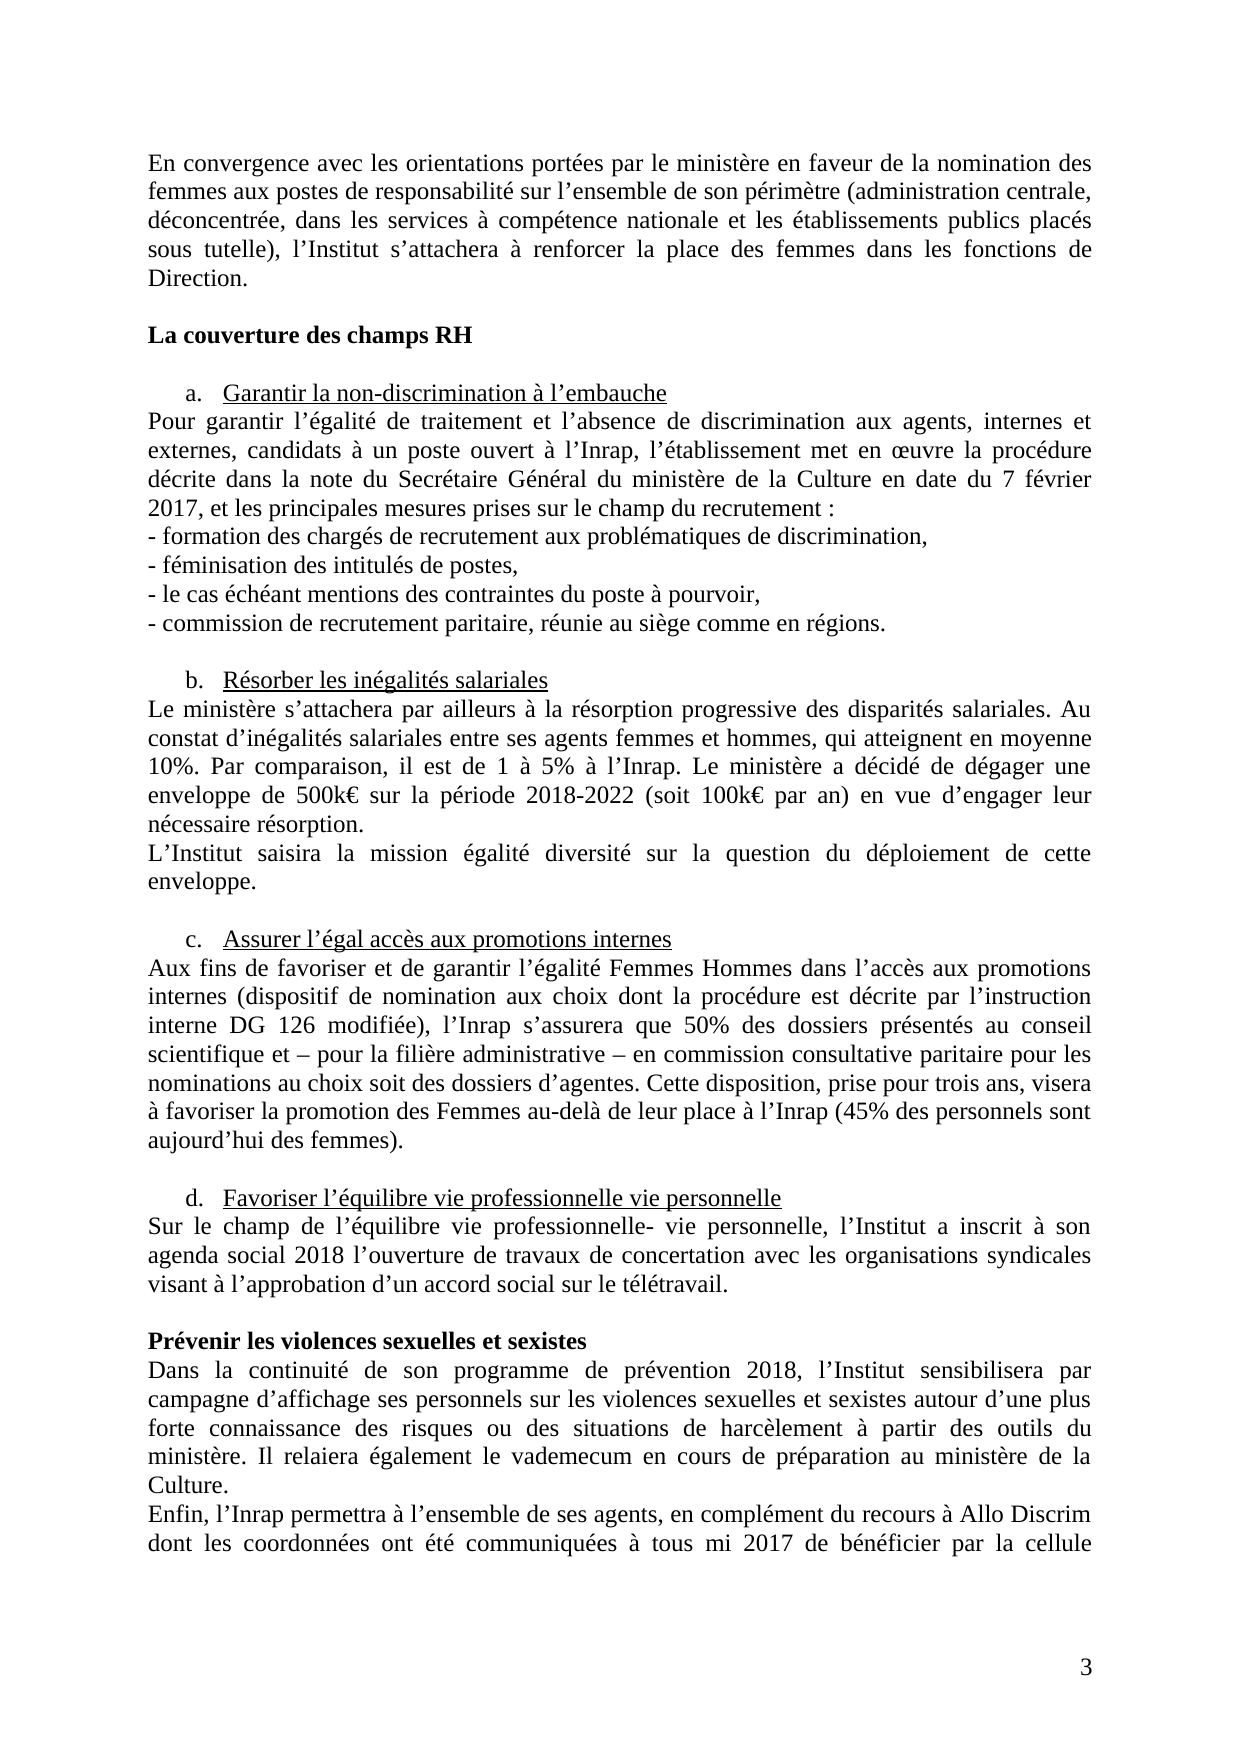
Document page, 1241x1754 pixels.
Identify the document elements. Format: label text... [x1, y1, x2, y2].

text Aux fins de favoriser et de garantir l’égalité Femmes Hommes dans l’accès aux promotions internes (dispositif de nomination aux choix dont la procédure est décrite par l’instruction interne DG 126 modifiée), l’Inrap s’assurera que 50% des dossiers présentés au conseil scientifique et – pour la filière administrative – en commission consultative paritaire pour les nominations au choix soit des dossiers d’agentes. Cette disposition, prise pour trois ans, visera à favoriser la promotion des Femmes au-delà de leur place à l’Inrap (45% des personnels sont aujourd’hui des femmes). [148, 953, 1093, 1154]
text En convergence avec les orientations portées par le ministère en faveur de la nomination des femmes aux postes de responsabilité sur l’ensemble de son périmètre (administration centrale, déconcentrée, dans les services à compétence nationale et les établissements publics placés sous tutelle), l’Institut s’attachera à renforcer la place des femmes dans les fonctions de Direction. [148, 148, 1093, 291]
text La couverture des champs RH [148, 320, 1093, 349]
text - formation des chargés de recrutement aux problématiques de discrimination, [148, 521, 1093, 550]
list Garantir la non-discrimination à l’embauche [185, 378, 1093, 406]
text - féminisation des intitulés de postes, [148, 550, 1093, 579]
text - le cas échéant mentions des contraintes du poste à pourvoir, [148, 579, 1093, 608]
text Le ministère s’attachera par ailleurs à la résorption progressive des disparités salariales. Au constat d’inégalités salariales entre ses agents femmes et hommes, qui atteignent en moyenne 10%. Par comparaison, il est de 1 à 5% à l’Inrap. Le ministère a décidé de dégager une enveloppe de 500k€ sur la période 2018-2022 (soit 100k€ par an) en vue d’engager leur nécessaire résorption. [148, 694, 1093, 838]
text - commission de recrutement paritaire, réunie au siège comme en régions. [148, 608, 1093, 636]
list Favoriser l’équilibre vie professionnelle vie personnelle [185, 1183, 1093, 1211]
text Sur le champ de l’équilibre vie professionnelle- vie personnelle, l’Institut a inscrit à son agenda social 2018 l’ouverture de travaux de concertation avec les organisations syndicales visant à l’approbation d’un accord social sur le télétravail. [148, 1211, 1093, 1298]
list Assurer l’égal accès aux promotions internes [185, 924, 1093, 953]
text L’Institut saisira la mission égalité diversité sur la question du déploiement de cette enveloppe. [148, 838, 1093, 895]
text Prévenir les violences sexuelles et sexistes [148, 1326, 1093, 1355]
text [148, 1499, 1093, 1556]
text Pour garantir l’égalité de traitement et l’absence de discrimination aux agents, internes et externes, candidats à un poste ouvert à l’Inrap, l’établissement met en œuvre la procédure décrite dans la note du Secrétaire Général du ministère de la Culture en date du 7 février 2017, et les principales mesures prises sur le champ du recrutement : [148, 406, 1093, 521]
list Résorber les inégalités salariales [185, 665, 1093, 694]
text Dans la continuité de son programme de prévention 2018, l’Institut sensibilisera par campagne d’affichage ses personnels sur les violences sexuelles et sexistes autour d’une plus forte connaissance des risques ou des situations de harcèlement à partir des outils du ministère. Il relaiera également le vademecum en cours de préparation au ministère de la Culture. [148, 1355, 1093, 1499]
